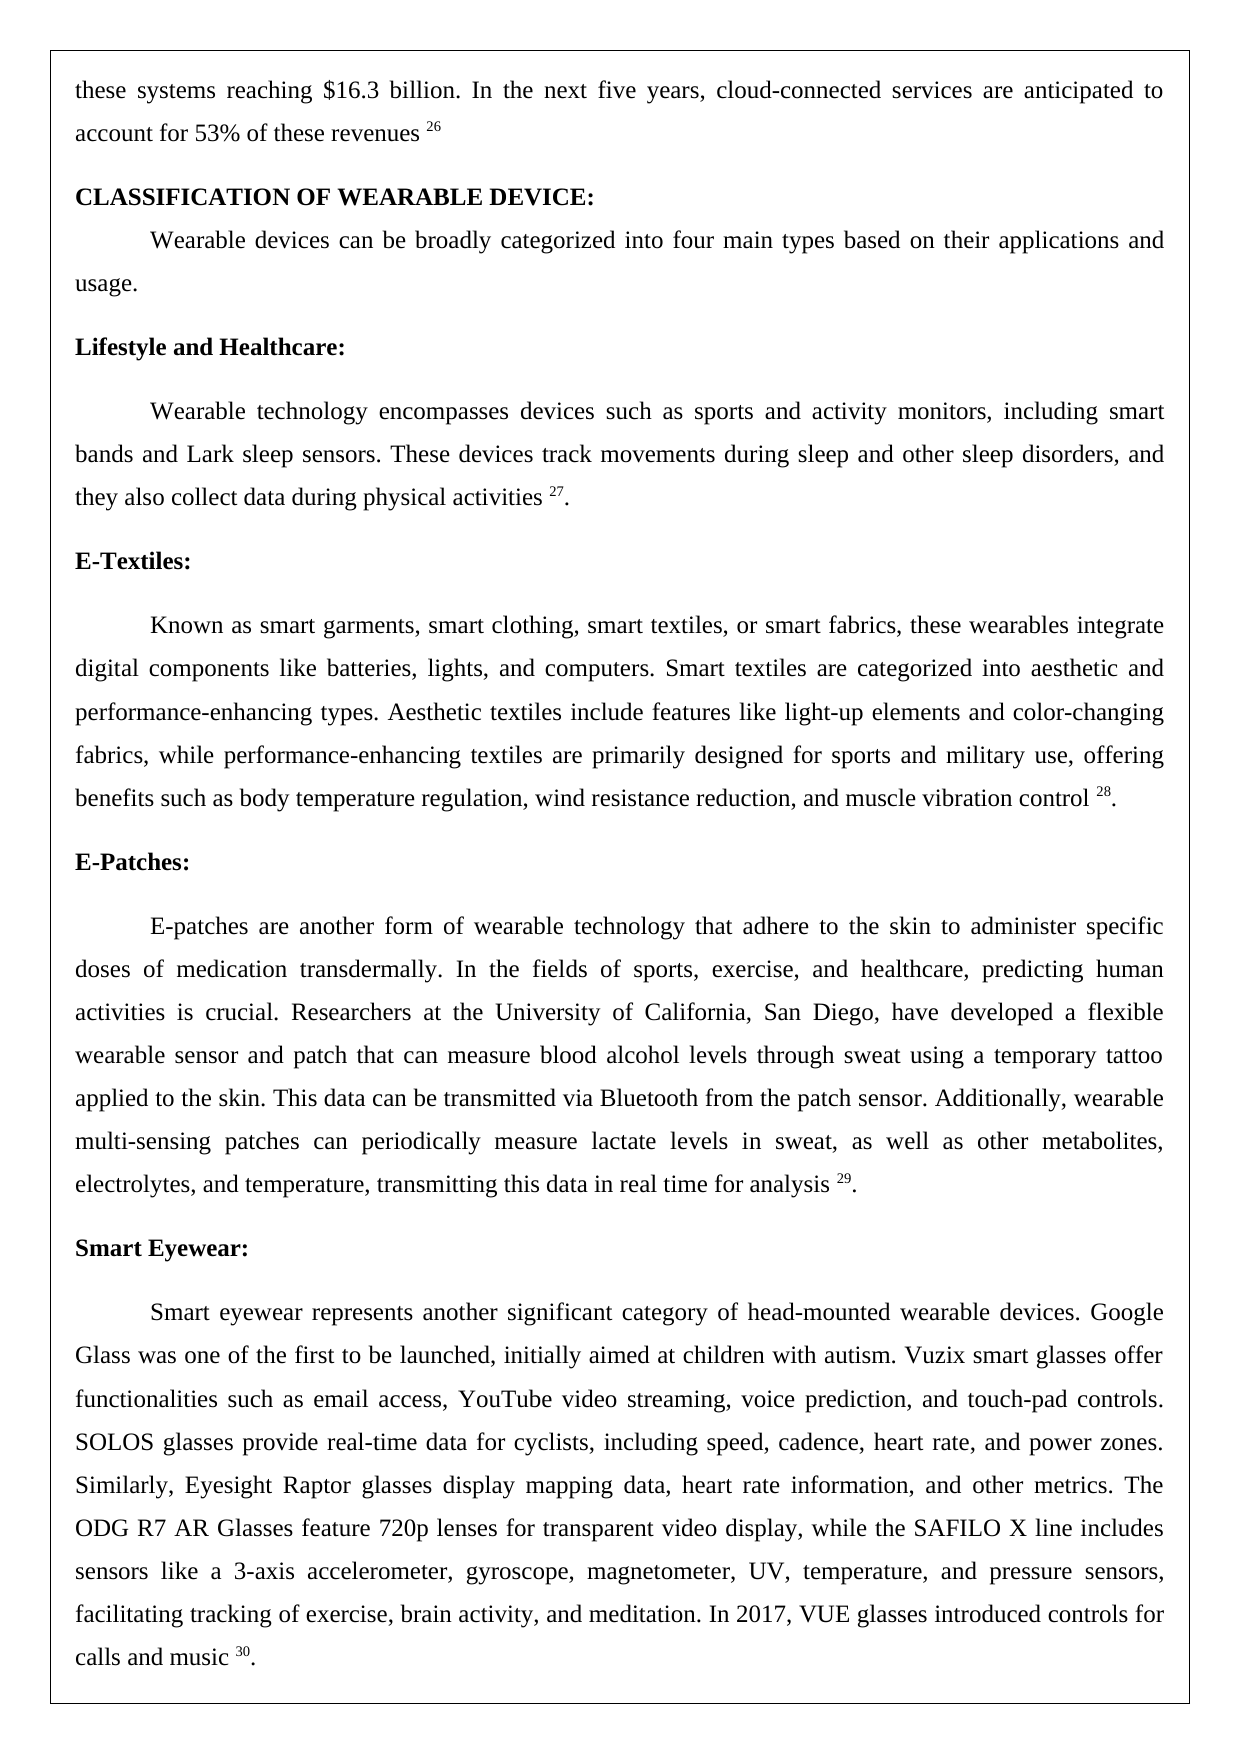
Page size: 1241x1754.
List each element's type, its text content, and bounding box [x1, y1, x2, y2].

text Wearable devices can be broadly categorized into four main types based on their applications and usage. [75, 225, 1165, 297]
text CLASSIFICATION OF WEARABLE DEVICE: [75, 182, 1165, 211]
text Smart Eyewear: [75, 1233, 1165, 1262]
text Wearable technology encompasses devices such as sports and activity monitors, including smart bands and Lark sleep sensors. These devices track movements during sleep and other sleep disorders, and they also collect data during physical activities 27. [75, 396, 1165, 511]
text Known as smart garments, smart clothing, smart textiles, or smart fabrics, these wearables integrate digital components like batteries, lights, and computers. Smart textiles are categorized into aesthetic and performance-enhancing types. Aesthetic textiles include features like light-up elements and color-changing fabrics, while performance-enhancing textiles are primarily designed for sports and military use, offering benefits such as body temperature regulation, wind resistance reduction, and muscle vibration control 28. [75, 610, 1165, 812]
text E-Patches: [75, 847, 1165, 876]
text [75, 75, 1165, 147]
text Lifestyle and Healthcare: [75, 332, 1165, 361]
text E-Textiles: [75, 546, 1165, 575]
text E-patches are another form of wearable technology that adhere to the skin to administer specific doses of medication transdermally. In the fields of sports, exercise, and healthcare, predicting human activities is crucial. Researchers at the University of California, San Diego, have developed a flexible wearable sensor and patch that can measure blood alcohol levels through sweat using a temporary tattoo applied to the skin. This data can be transmitted via Bluetooth from the patch sensor. Additionally, wearable multi-sensing patches can periodically measure lactate levels in sweat, as well as other metabolites, electrolytes, and temperature, transmitting this data in real time for analysis 29. [75, 911, 1165, 1198]
text Smart eyewear represents another significant category of head-mounted wearable devices. Google Glass was one of the first to be launched, initially aimed at children with autism. Vuzix smart glasses offer functionalities such as email access, YouTube video streaming, voice prediction, and touch-pad controls. SOLOS glasses provide real-time data for cyclists, including speed, cadence, heart rate, and power zones. Similarly, Eyesight Raptor glasses display mapping data, heart rate information, and other metrics. The ODG R7 AR Glasses feature 720p lenses for transparent video display, while the SAFILO X line includes sensors like a 3-axis accelerometer, gyroscope, magnetometer, UV, temperature, and pressure sensors, facilitating tracking of exercise, brain activity, and meditation. In 2017, VUE glasses introduced controls for calls and music 30. [75, 1297, 1165, 1671]
